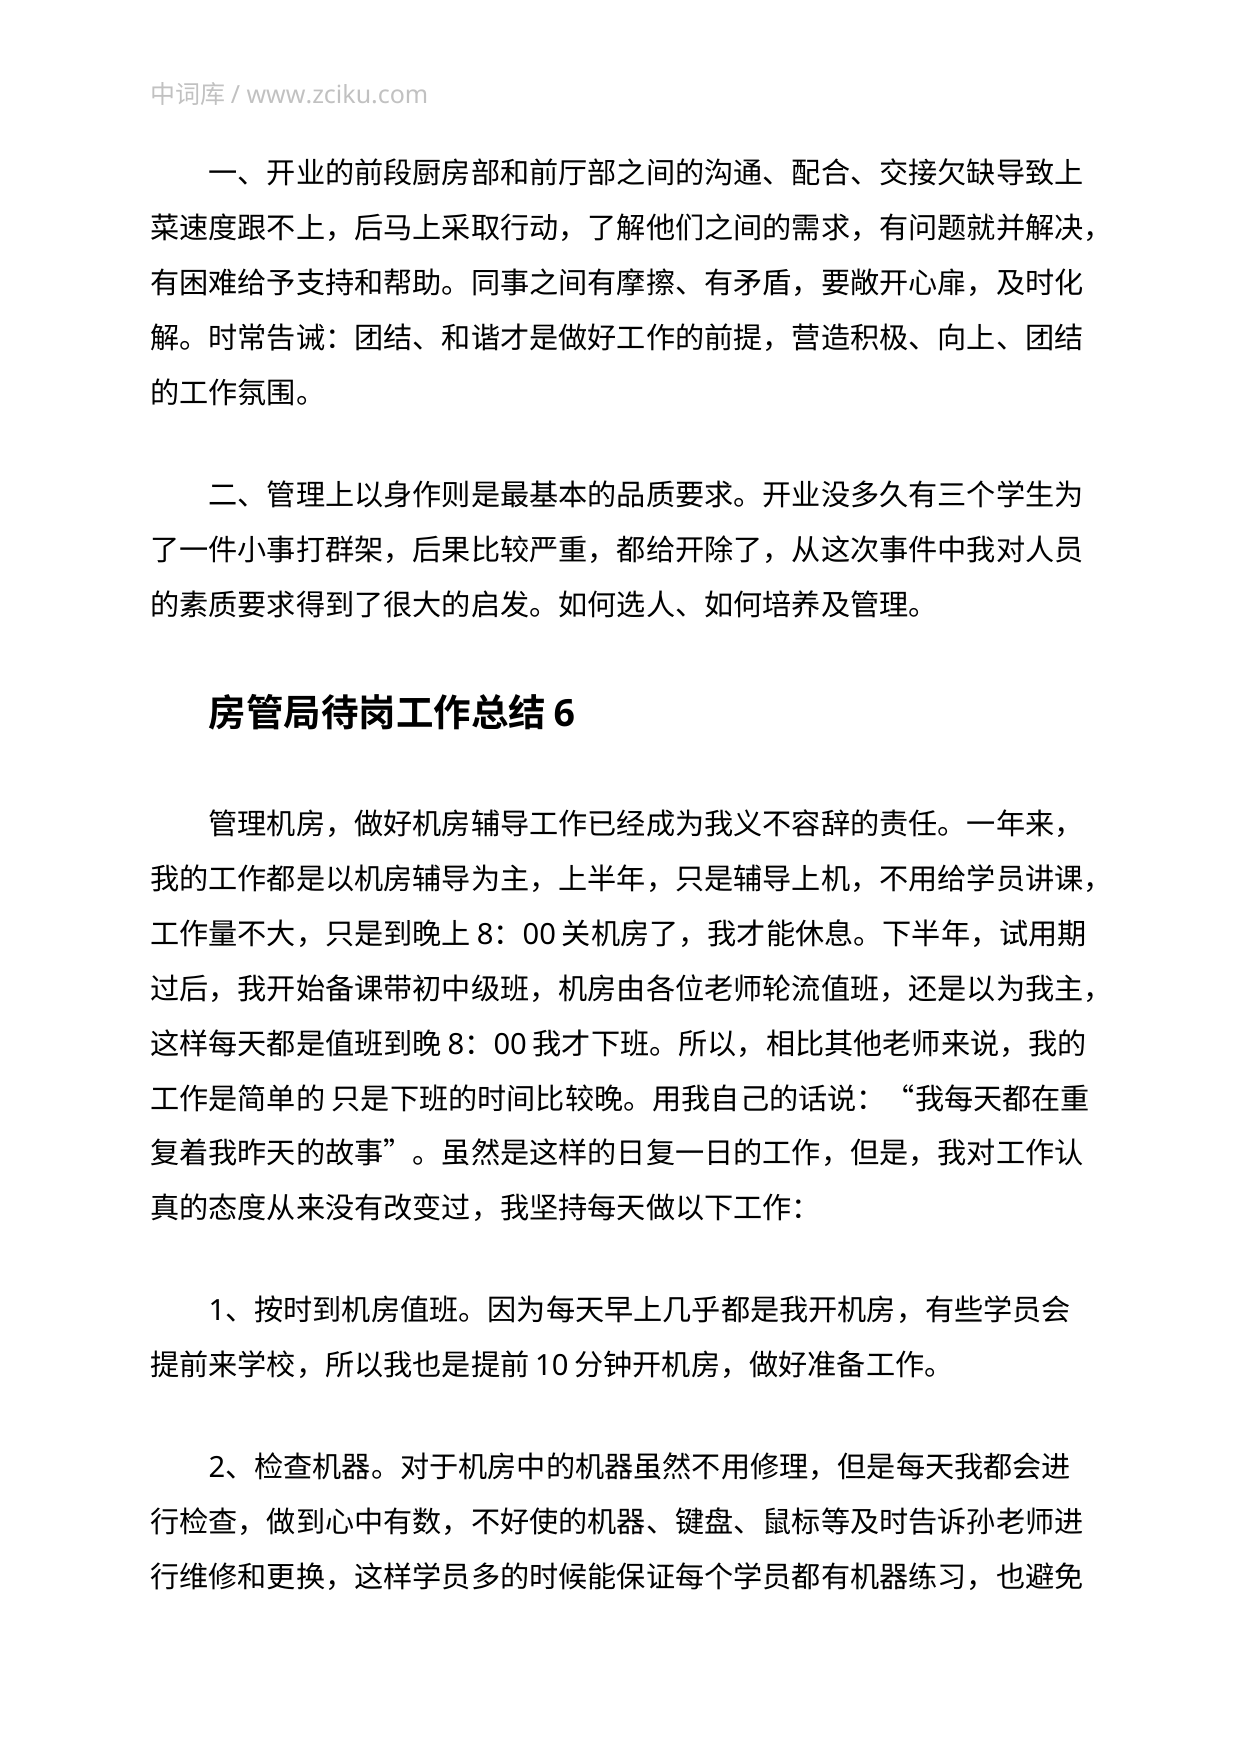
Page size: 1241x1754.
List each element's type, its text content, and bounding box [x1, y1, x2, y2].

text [150, 1444, 1090, 1596]
text 一、开业的前段厨房部和前厅部之间的沟通、配合、交接欠缺导致上菜速度跟不上，后马上采取行动，了解他们之间的需求，有问题就并解决，有困难给予支持和帮助。同事之间有摩擦、有矛盾，要敞开心扉，及时化解。时常告诫：团结、和谐才是做好工作的前提，营造积极、向上、团结的工作氛围。 [150, 150, 1090, 412]
text 1、按时到机房值班。因为每天早上几乎都是我开机房，有些学员会提前来学校，所以我也是提前10分钟开机房，做好准备工作。 [150, 1287, 1090, 1384]
text 房管局待岗工作总结6 [150, 683, 1090, 737]
text 二、管理上以身作则是最基本的品质要求。开业没多久有三个学生为了一件小事打群架，后果比较严重，都给开除了，从这次事件中我对人员的素质要求得到了很大的启发。如何选人、如何培养及管理。 [150, 471, 1090, 623]
text 管理机房，做好机房辅导工作已经成为我义不容辞的责任。一年来，我的工作都是以机房辅导为主，上半年，只是辅导上机，不用给学员讲课，工作量不大，只是到晚上8：00关机房了，我才能休息。下半年，试用期过后，我开始备课带初中级班，机房由各位老师轮流值班，还是以为我主，这样每天都是值班到晚8：00我才下班。所以，相比其他老师来说，我的工作是简单的 只是下班的时间比较晚。用我自己的话说：“我每天都在重复着我昨天的故事”。虽然是这样的日复一日的工作，但是，我对工作认真的态度从来没有改变过，我坚持每天做以下工作： [150, 801, 1090, 1227]
